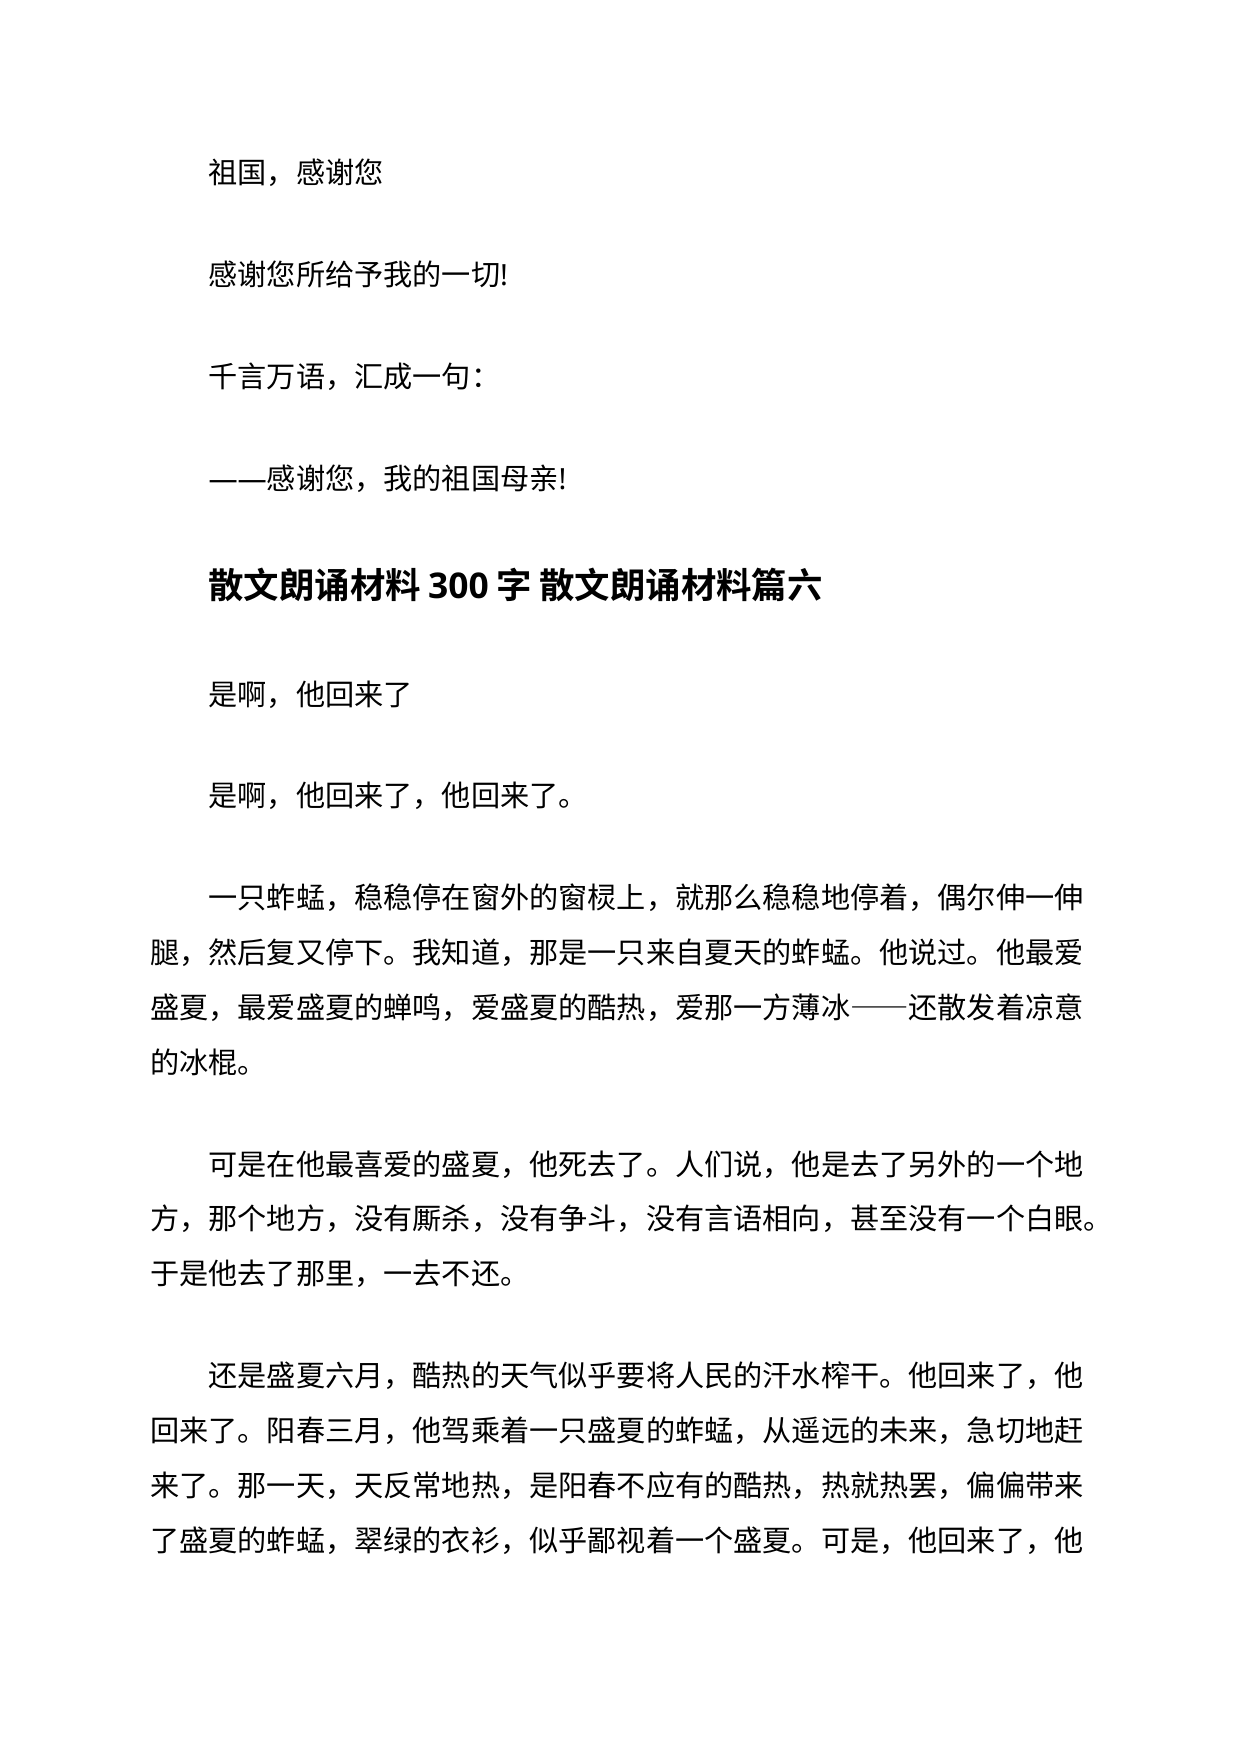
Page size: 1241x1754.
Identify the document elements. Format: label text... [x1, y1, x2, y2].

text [150, 1353, 1090, 1559]
text 可是在他最喜爱的盛夏，他死去了。人们说，他是去了另外的一个地方，那个地方，没有厮杀，没有争斗，没有言语相向，甚至没有一个白眼。于是他去了那里，一去不还。 [150, 1141, 1090, 1293]
text 散文朗诵材料300字 散文朗诵材料篇六 [150, 557, 1090, 609]
text ——感谢您，我的祖国母亲! [150, 456, 1090, 498]
text 千言万语，汇成一句： [150, 354, 1090, 396]
text 一只蚱蜢，稳稳停在窗外的窗棂上，就那么稳稳地停着，偶尔伸一伸腿，然后复又停下。我知道，那是一只来自夏天的蚱蜢。他说过。他最爱盛夏，最爱盛夏的蝉鸣，爱盛夏的酷热，爱那一方薄冰——还散发着凉意的冰棍。 [150, 874, 1090, 1082]
text 是啊，他回来了，他回来了。 [150, 773, 1090, 815]
text 祖国，感谢您 [150, 150, 1090, 192]
text 感谢您所给予我的一切! [150, 252, 1090, 294]
text 是啊，他回来了 [150, 671, 1090, 713]
